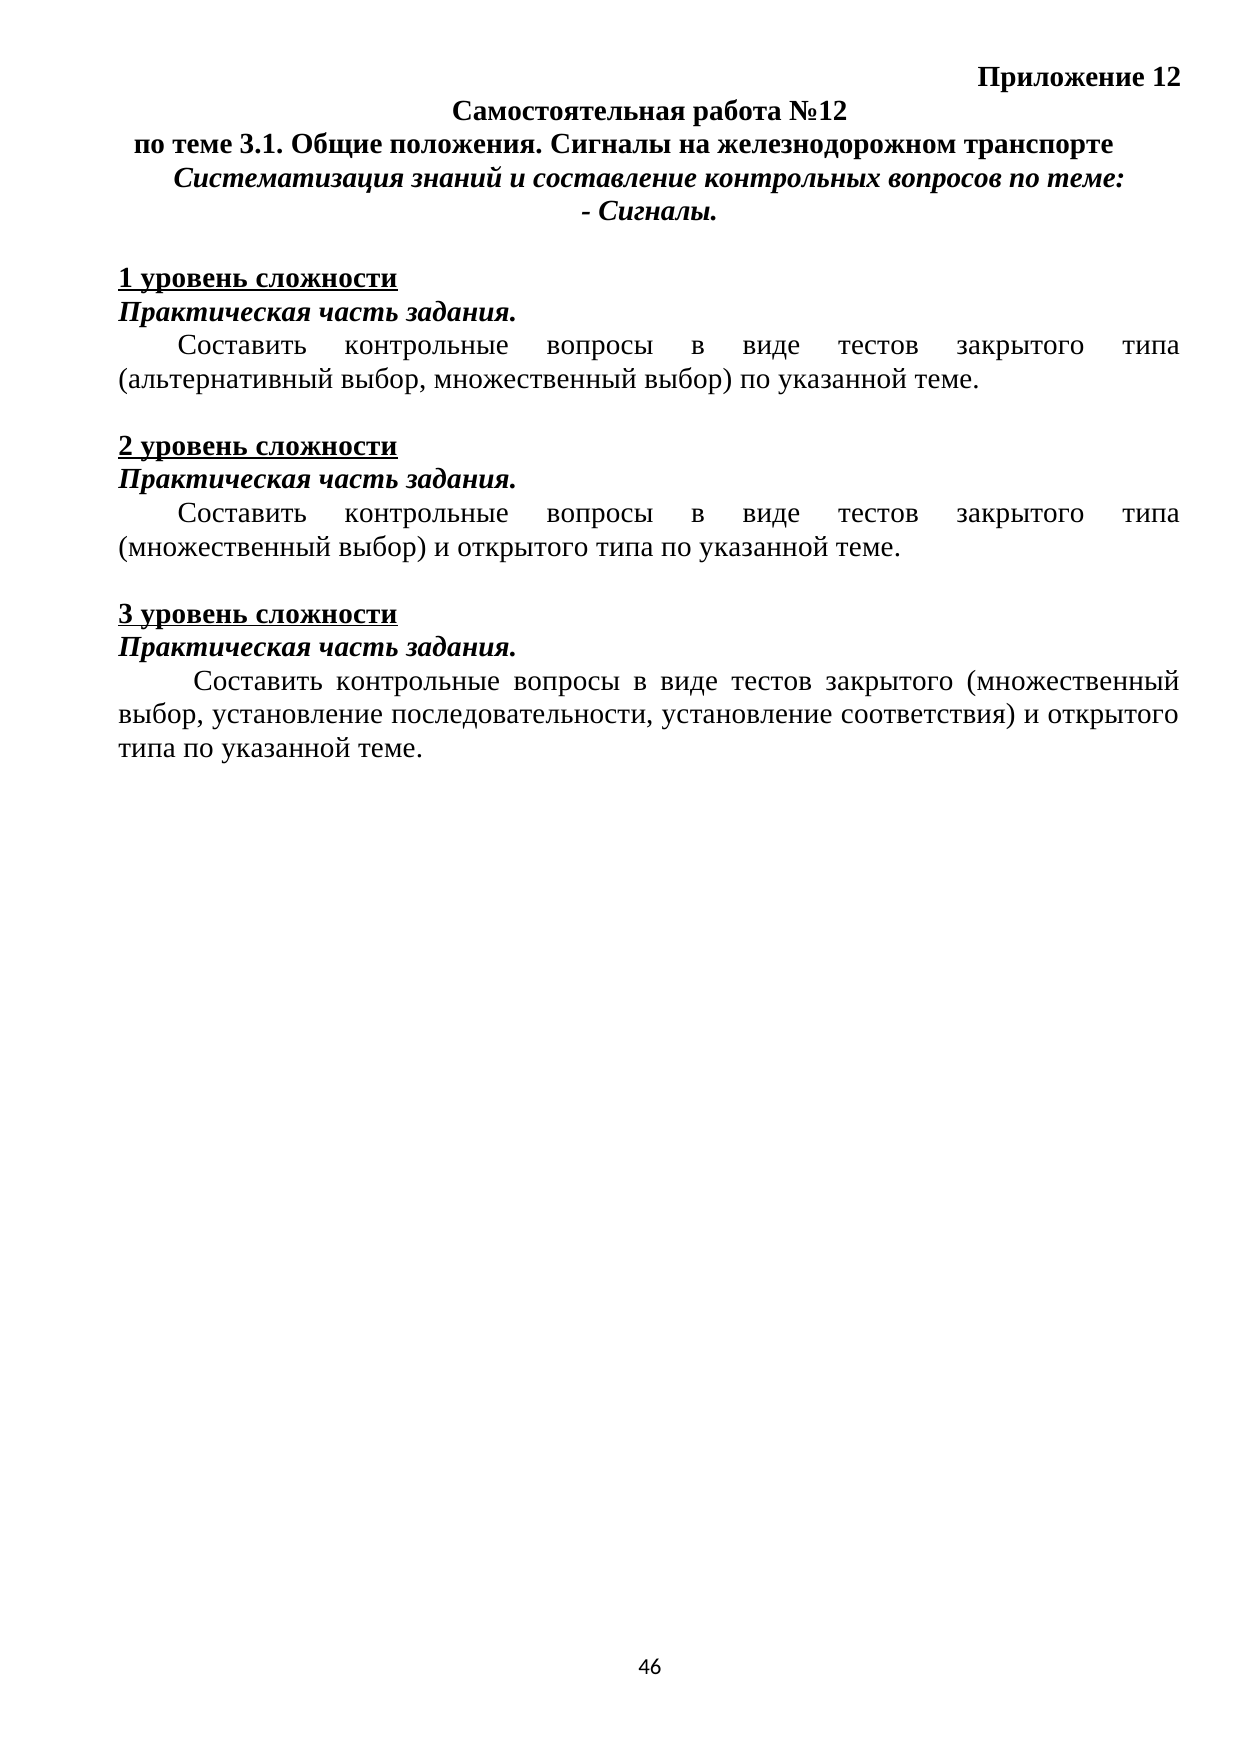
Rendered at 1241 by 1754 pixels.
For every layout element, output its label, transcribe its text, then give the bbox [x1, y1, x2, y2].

text по теме 3.1. Общие положения. Сигналы на железнодорожном транспорте [118, 126, 1181, 160]
text Составить контрольные вопросы в виде тестов закрытого типа (множественный выбор) и открытого типа по указанной теме. [118, 495, 1181, 562]
text 1 уровень сложности [118, 260, 1181, 294]
text Приложение 12 [156, 59, 1181, 93]
text Самостоятельная работа №12 [118, 93, 1181, 126]
text Практическая часть задания. [118, 294, 1181, 327]
text Составить контрольные вопросы в виде тестов закрытого типа (альтернативный выбор, множественный выбор) по указанной теме. [118, 327, 1181, 394]
text Составить контрольные вопросы в виде тестов закрытого (множественный выбор, установление последовательности, установление соответствия) и открытого типа по указанной теме. [118, 663, 1181, 763]
text 3 уровень сложности [118, 596, 1181, 629]
text Практическая часть задания. [118, 629, 1181, 663]
text Систематизация знаний и составление контрольных вопросов по теме: [118, 160, 1181, 193]
text Практическая часть задания. [118, 462, 1181, 495]
text - Сигналы. [118, 193, 1181, 227]
text 2 уровень сложности [118, 428, 1181, 462]
